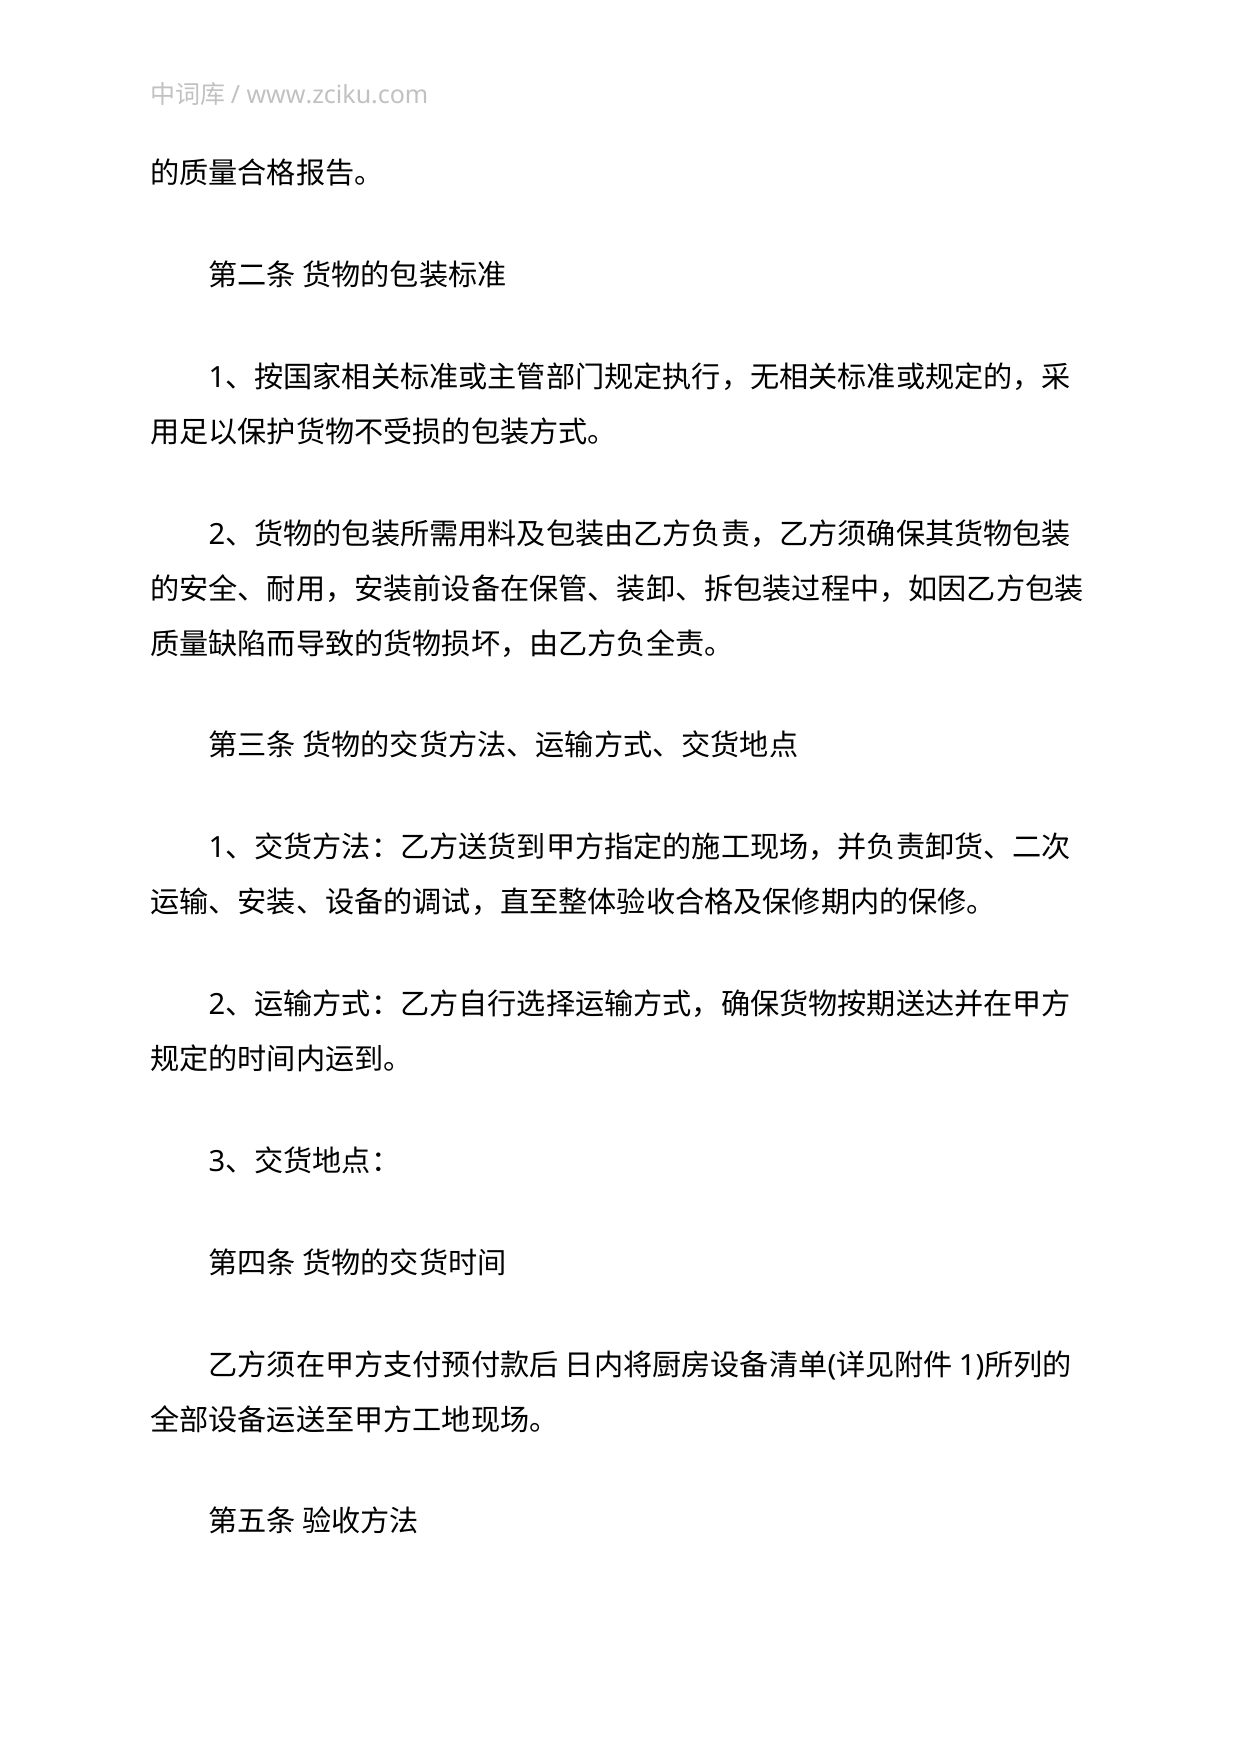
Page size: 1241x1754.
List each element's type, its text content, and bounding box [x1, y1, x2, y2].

text 1、交货方法：乙方送货到甲方指定的施工现场，并负责卸货、二次运输、安装、设备的调试，直至整体验收合格及保修期内的保修。 [150, 824, 1090, 921]
text 第四条 货物的交货时间 [150, 1239, 1090, 1282]
text 乙方须在甲方支付预付款后 日内将厨房设备清单(详见附件1)所列的全部设备运送至甲方工地现场。 [150, 1341, 1090, 1438]
text 第三条 货物的交货方法、运输方式、交货地点 [150, 722, 1090, 764]
text 2、运输方式：乙方自行选择运输方式，确保货物按期送达并在甲方规定的时间内运到。 [150, 981, 1090, 1078]
text 第五条 验收方法 [150, 1498, 1090, 1540]
text 1、按国家相关标准或主管部门规定执行，无相关标准或规定的，采用足以保护货物不受损的包装方式。 [150, 353, 1090, 451]
text 3、交货地点： [150, 1137, 1090, 1180]
text 2、货物的包装所需用料及包装由乙方负责，乙方须确保其货物包装的安全、耐用，安装前设备在保管、装卸、拆包装过程中，如因乙方包装质量缺陷而导致的货物损坏，由乙方负全责。 [150, 510, 1090, 662]
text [150, 150, 1090, 192]
text 第二条 货物的包装标准 [150, 252, 1090, 294]
